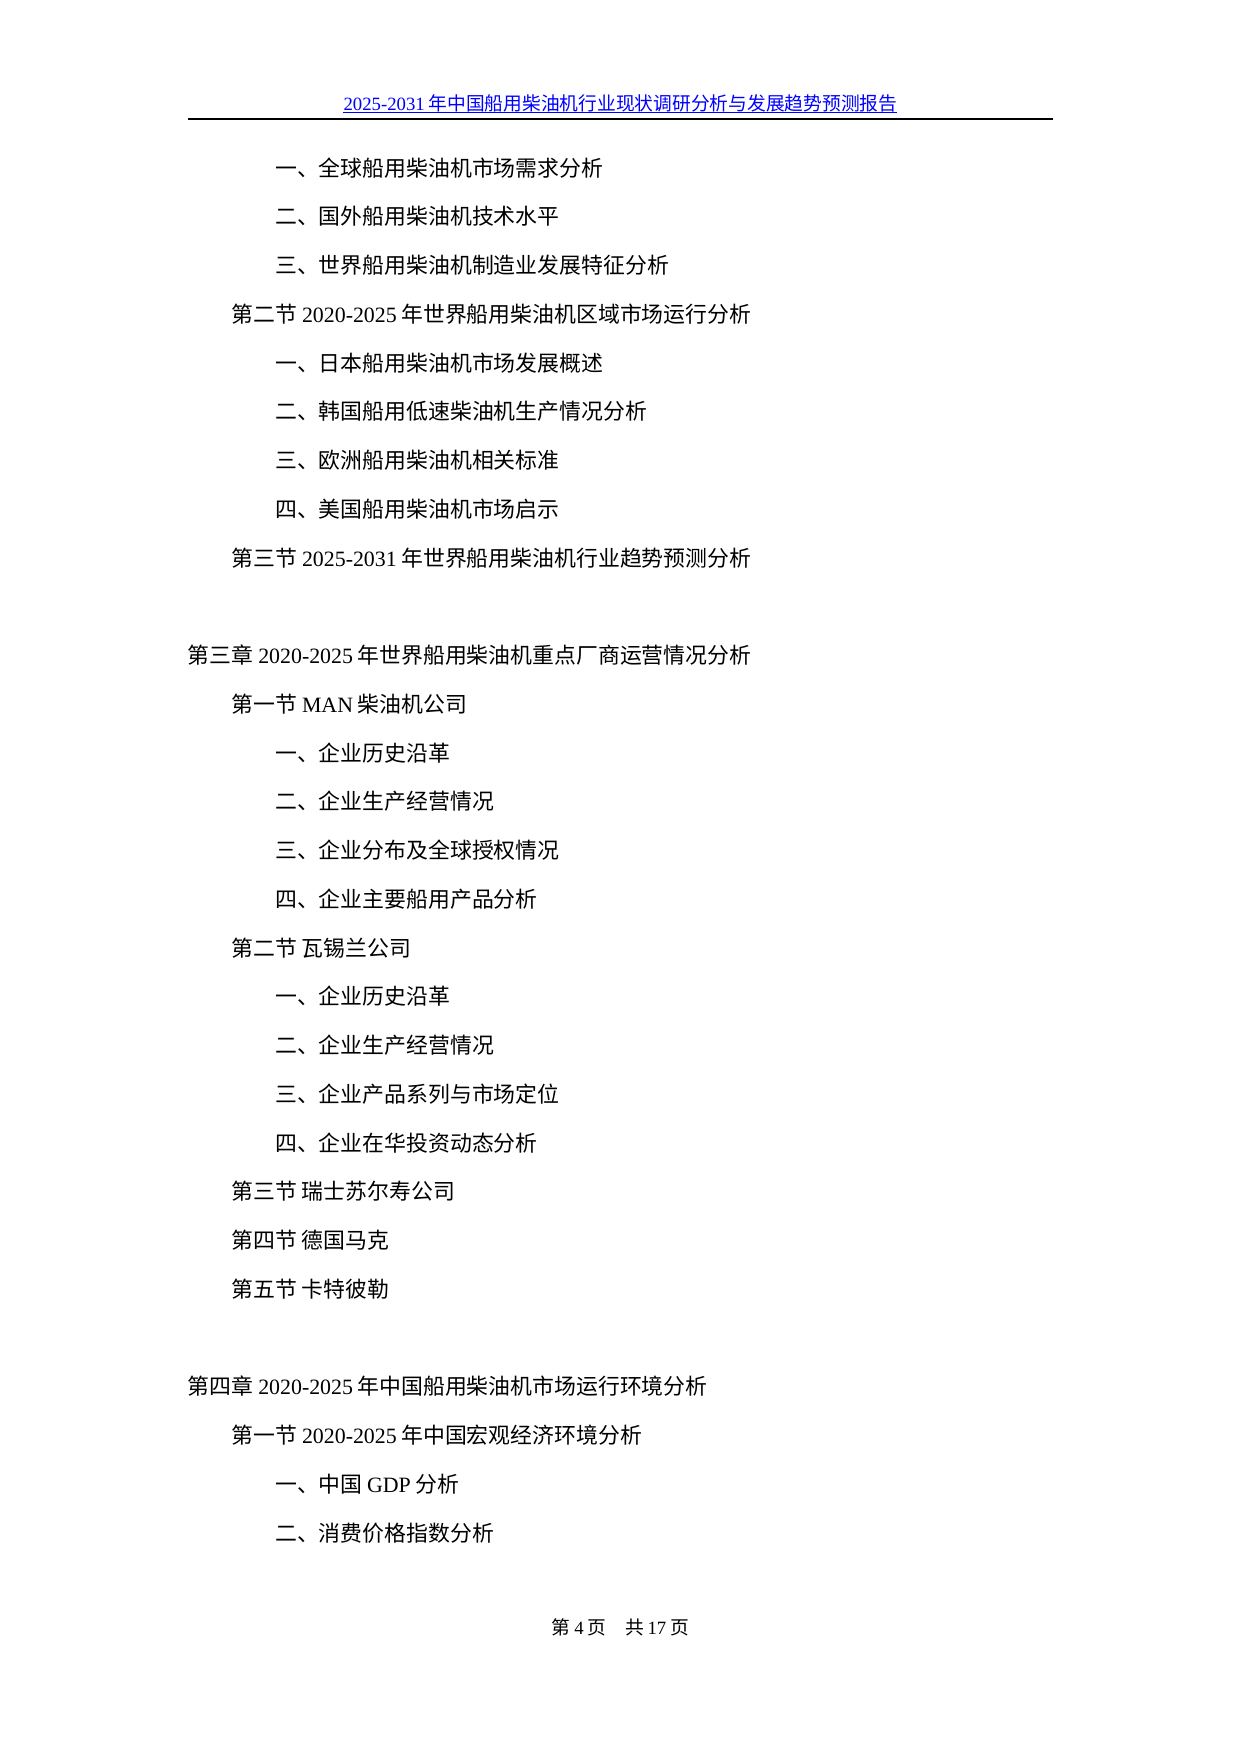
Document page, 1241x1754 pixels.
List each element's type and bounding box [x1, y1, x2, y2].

text [187, 150, 1053, 1548]
